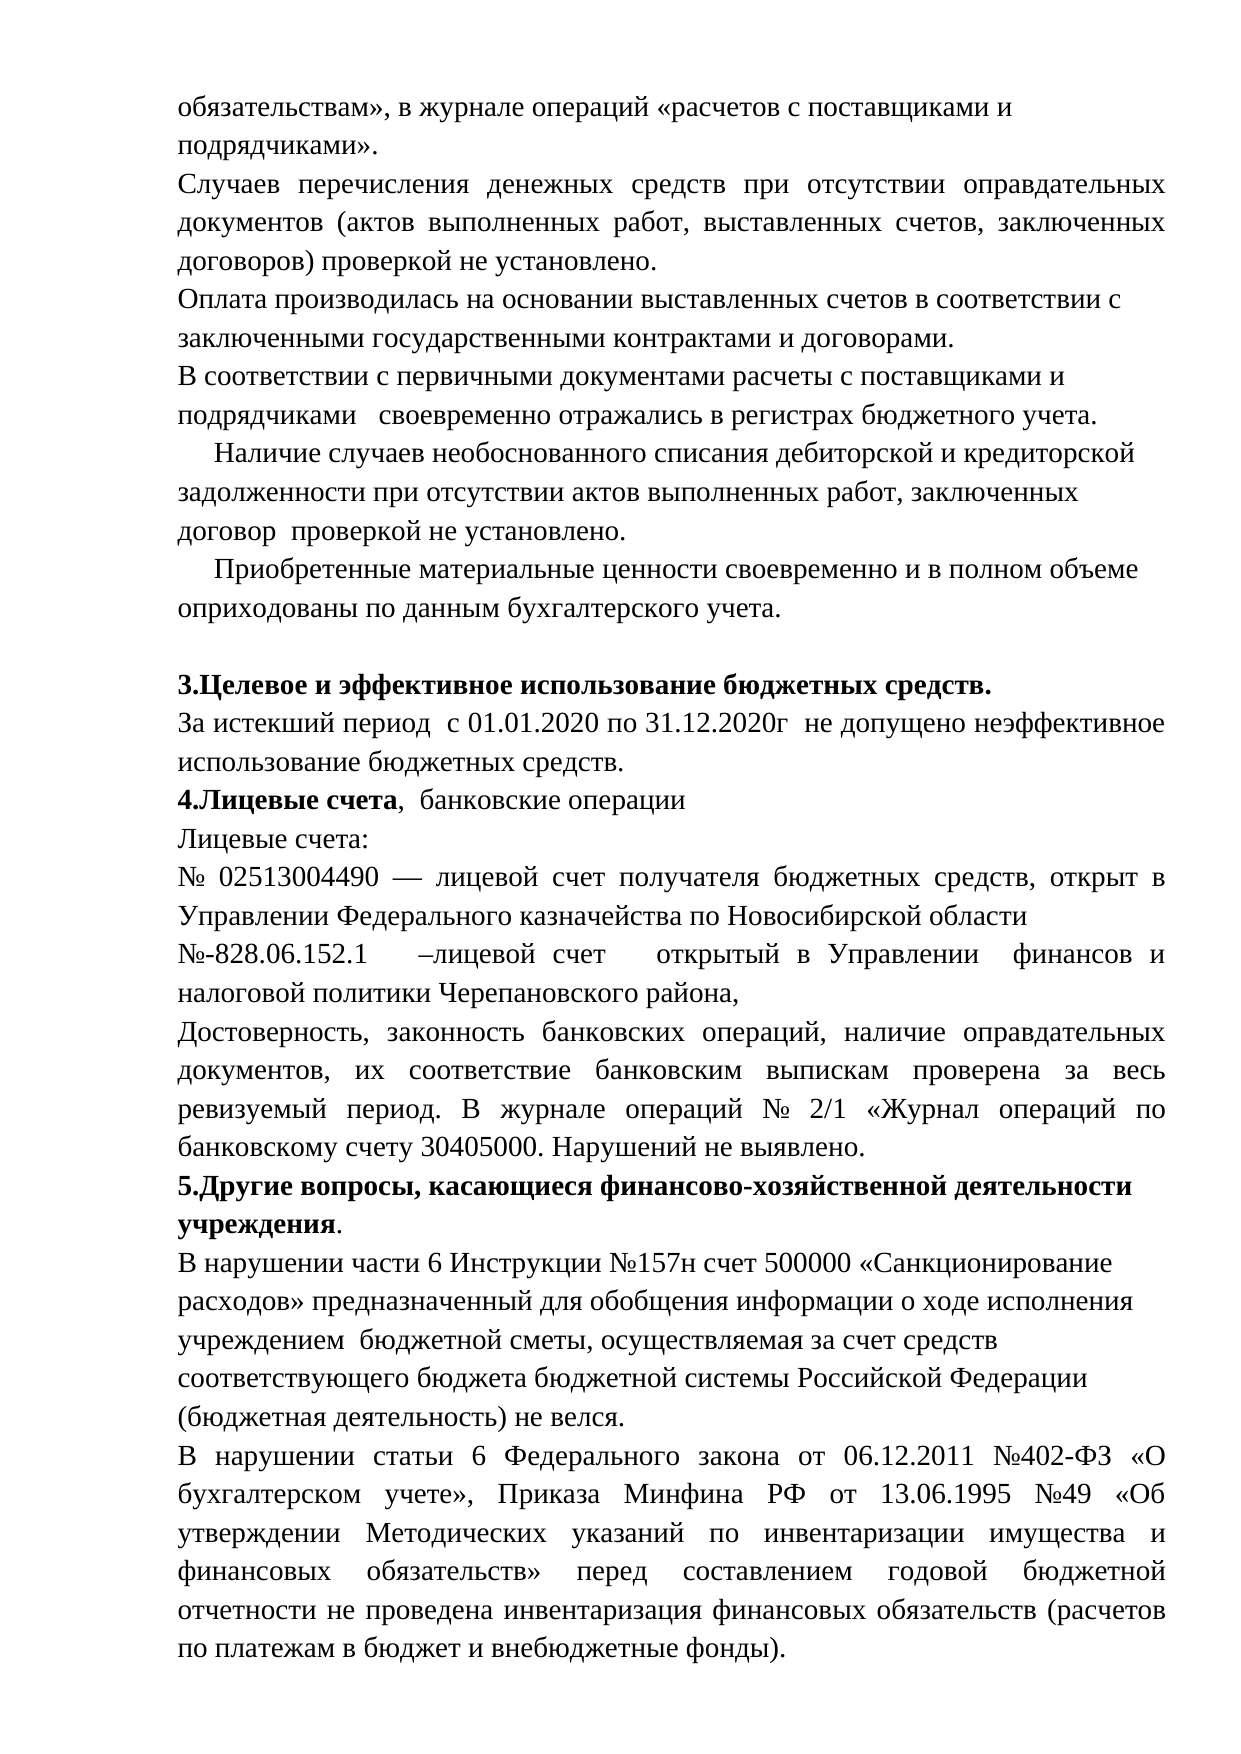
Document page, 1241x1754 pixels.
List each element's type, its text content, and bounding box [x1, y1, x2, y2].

text Оплата производилась на основании выставленных счетов в соответствии с заключенными государственными контрактами и договорами. [177, 281, 1167, 353]
text Наличие случаев необоснованного списания дебиторской и кредиторской задолженности при отсутствии актов выполненных работ, заключенных договор проверкой не установлено. [177, 436, 1167, 546]
text Случаев перечисления денежных средств при отсутствии оправдательных документов (актов выполненных работ, выставленных счетов, заключенных договоров) проверкой не установлено. [177, 166, 1167, 276]
text №-828.06.152.1 –лицевой счет открытый в Управлении финансов и налоговой политики Черепановского района, [177, 937, 1167, 1009]
text В соответствии с первичными документами расчеты с поставщиками и подрядчиками своевременно отражались в регистрах бюджетного учета. [177, 358, 1167, 431]
text № 02513004490 — лицевой счет получателя бюджетных средств, открыт в Управлении Федерального казначейства по Новосибирской области [177, 859, 1167, 932]
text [177, 89, 1167, 161]
text 5.Другие вопросы, касающиеся финансово-хозяйственной деятельности учреждения. [177, 1168, 1167, 1240]
text 3.Целевое и эффективное использование бюджетных средств. [177, 667, 1167, 700]
text За истекший период с 01.01.2020 по 31.12.2020г не допущено неэффективное использование бюджетных средств. [177, 705, 1167, 777]
text В нарушении статьи 6 Федерального закона от 06.12.2011 №402-ФЗ «О бухгалтерском учете», Приказа Минфина РФ от 13.06.1995 №49 «Об утверждении Методических указаний по инвентаризации имущества и финансовых обязательств» перед составлением годовой бюджетной отчетности не проведена инвентаризация финансовых обязательств (расчетов по платежам в бюджет и внебюджетные фонды). [177, 1438, 1167, 1664]
text Приобретенные материальные ценности своевременно и в полном объеме оприходованы по данным бухгалтерского учета. [177, 551, 1167, 623]
text Достоверность, законность банковских операций, наличие оправдательных документов, их соответствие банковским выпискам проверена за весь ревизуемый период. В журнале операций № 2/1 «Журнал операций по банковскому счету 30405000. Нарушений не выявлено. [177, 1014, 1167, 1163]
text В нарушении части 6 Инструкции №157н счет 500000 «Санкционирование расходов» предназначенный для обобщения информации о ходе исполнения учреждением бюджетной сметы, осуществляемая за счет средств соответствующего бюджета бюджетной системы Российской Федерации (бюджетная деятельность) не велся. [177, 1245, 1167, 1433]
text Лицевые счета: [177, 821, 1167, 854]
text 4.Лицевые счета, банковские операции [177, 782, 1167, 816]
